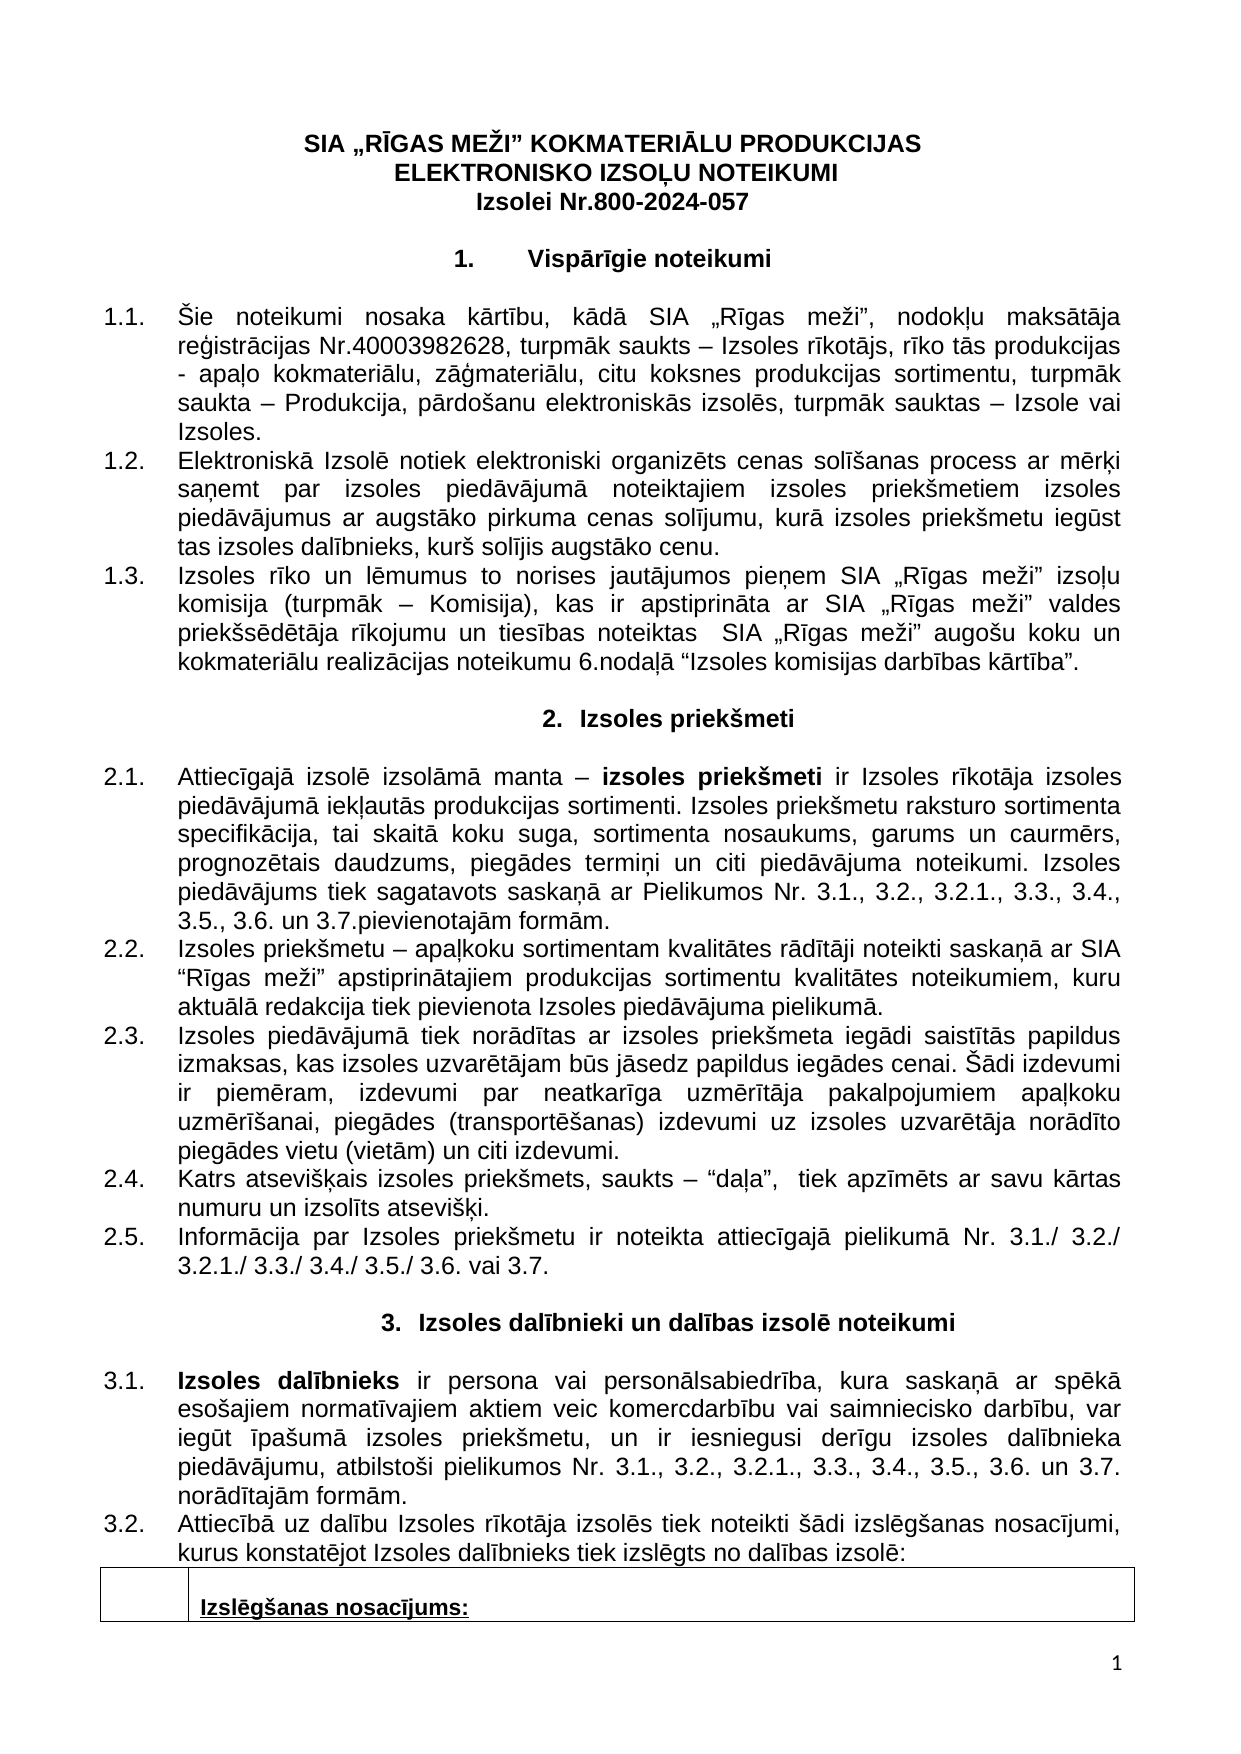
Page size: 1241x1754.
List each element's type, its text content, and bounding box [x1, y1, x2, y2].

list Vispārīgie noteikumi [103, 244, 1122, 273]
text Izsolei Nr.800-2024-057 [103, 187, 1122, 216]
table_header Izslēgšanas nosacījums: [189, 1568, 1134, 1621]
list Katrs atsevišķais izsoles priekšmets, saukts – “daļa”, tiek apzīmēts ar savu kārtas numuru un izsolīts atsevišķi. [103, 1164, 1122, 1222]
list Izsoles dalībnieki un dalības izsolē noteikumi [215, 1308, 1122, 1337]
list Elektroniskā Izsolē notiek elektroniski organizēts cenas solīšanas process ar mērķi saņemt par izsoles piedāvājumā noteiktajiem izsoles priekšmetiem izsoles piedāvājumus ar augstāko pirkuma cenas solījumu, kurā izsoles priekšmetu iegūst tas izsoles dalībnieks, kurš solījis augstāko cenu. [103, 446, 1122, 561]
table_header [101, 1568, 188, 1621]
list Izsoles priekšmeti [215, 704, 1122, 733]
list Attiecībā uz dalību Izsoles rīkotāja izsolēs tiek noteikti šādi izslēgšanas nosacījumi, kurus konstatējot Izsoles dalībnieks tiek izslēgts no dalības izsolē: [103, 1509, 1122, 1567]
text SIA „RĪGAS MEŽI” KOKMATERIĀLU PRODUKCIJAS [103, 129, 1122, 158]
list Informācija par Izsoles priekšmetu ir noteikta attiecīgajā pielikumā Nr. 3.1./ 3.2./ 3.2.1./ 3.3./ 3.4./ 3.5./ 3.6. vai 3.7. [103, 1222, 1122, 1279]
list Izsoles dalībnieks ir persona vai personālsabiedrība, kura saskaņā ar spēkā esošajiem normatīvajiem aktiem veic komercdarbību vai saimniecisko darbību, var iegūt īpašumā izsoles priekšmetu, un ir iesniegusi derīgu izsoles dalībnieka piedāvājumu, atbilstoši pielikumos Nr. 3.1., 3.2., 3.2.1., 3.3., 3.4., 3.5., 3.6. un 3.7. norādītajām formām. [103, 1366, 1122, 1509]
text ELEKTRONISKO IZSOĻU NOTEIKUMI [103, 158, 1122, 187]
list Izsoles priekšmetu – apaļkoku sortimentam kvalitātes rādītāji noteikti saskaņā ar SIA “Rīgas meži” apstiprinātajiem produkcijas sortimentu kvalitātes noteikumiem, kuru aktuālā redakcija tiek pievienota Izsoles piedāvājuma pielikumā. [103, 934, 1122, 1021]
list Attiecīgajā izsolē izsolāmā manta – izsoles priekšmeti ir Izsoles rīkotāja izsoles piedāvājumā iekļautās produkcijas sortimenti. Izsoles priekšmetu raksturo sortimenta specifikācija, tai skaitā koku suga, sortimenta nosaukums, garums un caurmērs, prognozētais daudzums, piegādes termiņi un citi piedāvājuma noteikumi. Izsoles piedāvājums tiek sagatavots saskaņā ar Pielikumos Nr. 3.1., 3.2., 3.2.1., 3.3., 3.4., 3.5., 3.6. un 3.7.pievienotajām formām. [103, 762, 1122, 934]
list Izsoles rīko un lēmumus to norises jautājumos pieņem SIA „Rīgas meži” izsoļu komisija (turpmāk – Komisija), kas ir apstiprināta ar SIA „Rīgas meži” valdes priekšsēdētāja rīkojumu un tiesības noteiktas SIA „Rīgas meži” augošu koku un kokmateriālu realizācijas noteikumu 6.nodaļā “Izsoles komisijas darbības kārtība”. [103, 561, 1122, 676]
list Šie noteikumi nosaka kārtību, kādā SIA „Rīgas meži”, nodokļu maksātāja reģistrācijas Nr.40003982628, turpmāk saukts – Izsoles rīkotājs, rīko tās produkcijas - apaļo kokmateriālu, zāģmateriālu, citu koksnes produkcijas sortimentu, turpmāk saukta – Produkcija, pārdošanu elektroniskās izsolēs, turpmāk sauktas – Izsole vai Izsoles. [103, 302, 1122, 446]
list Izsoles piedāvājumā tiek norādītas ar izsoles priekšmeta iegādi saistītās papildus izmaksas, kas izsoles uzvarētājam būs jāsedz papildus iegādes cenai. Šādi izdevumi ir piemēram, izdevumi par neatkarīga uzmērītāja pakalpojumiem apaļkoku uzmērīšanai, piegādes (transportēšanas) izdevumi uz izsoles uzvarētāja norādīto piegādes vietu (vietām) un citi izdevumi. [103, 1021, 1122, 1164]
